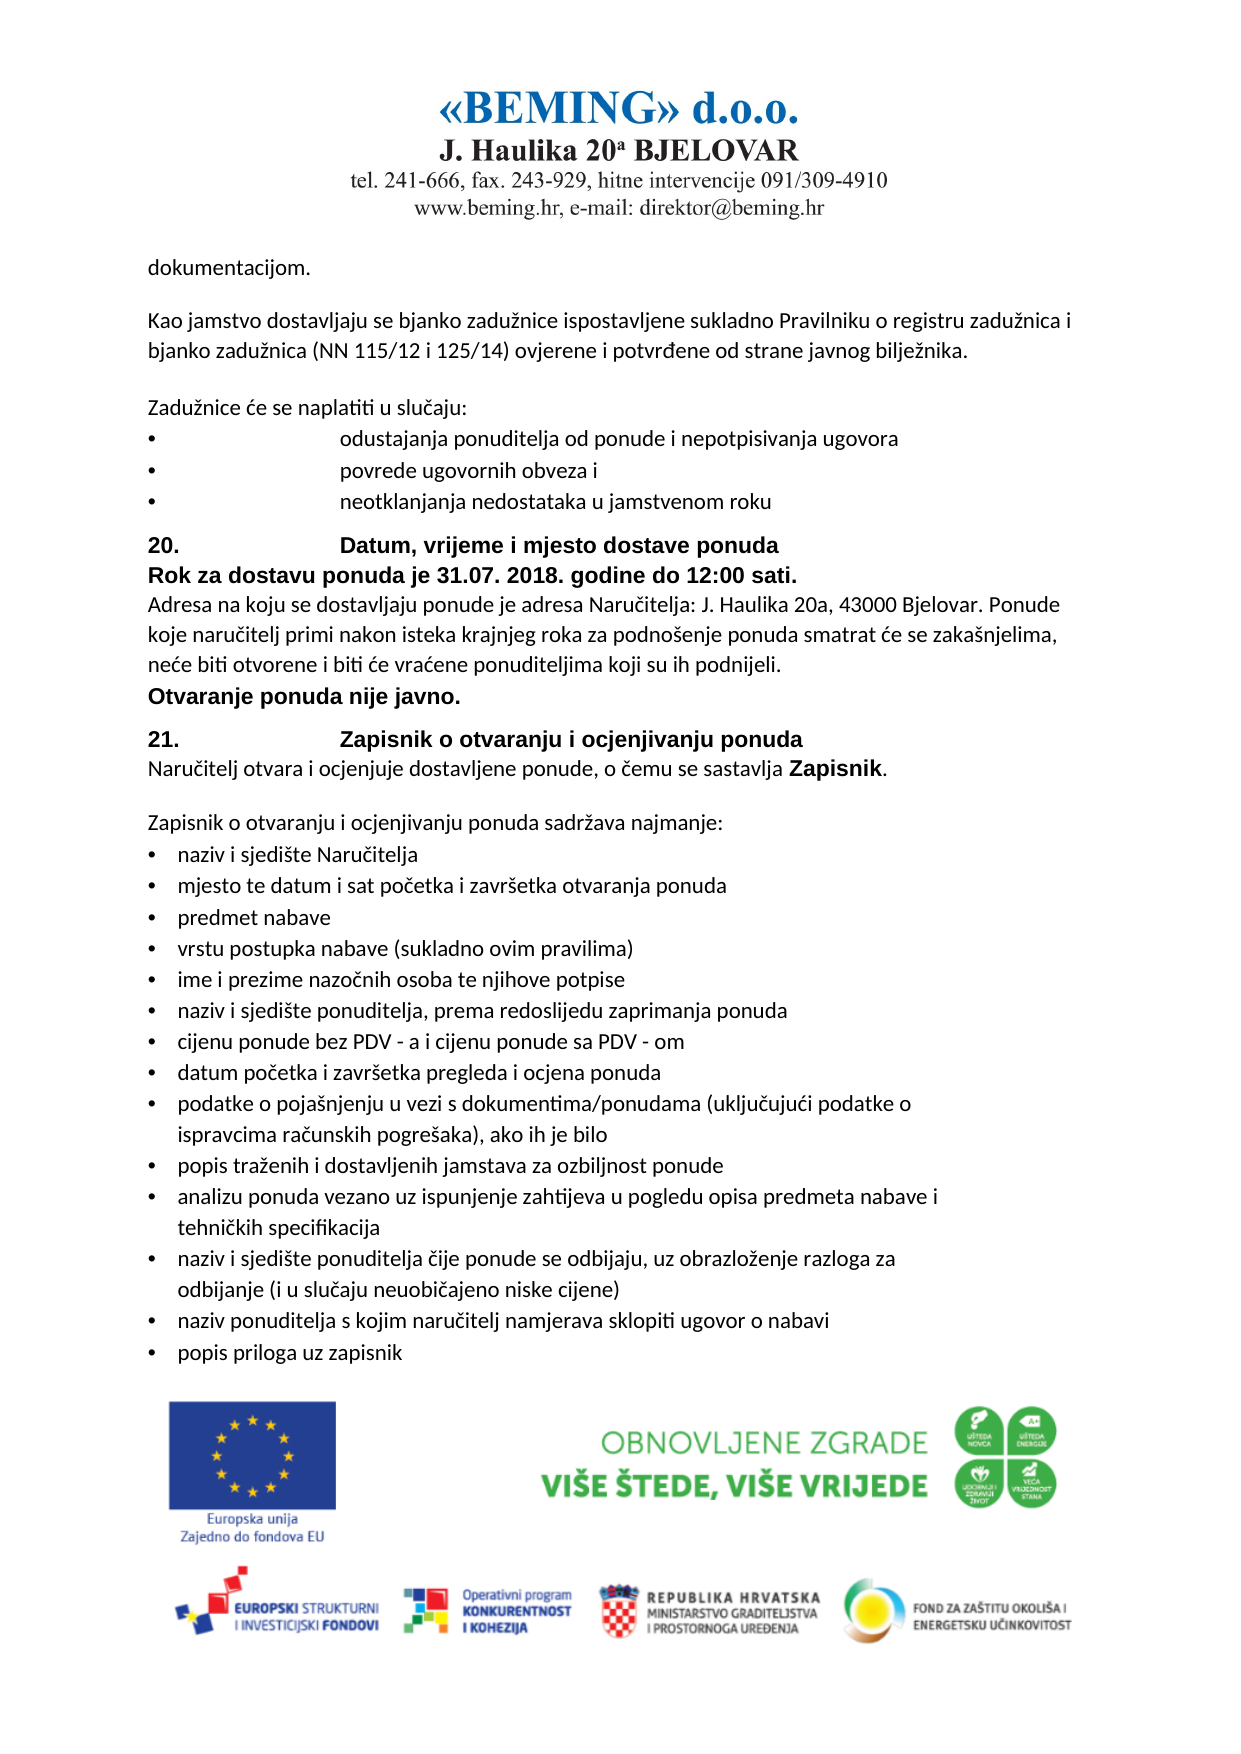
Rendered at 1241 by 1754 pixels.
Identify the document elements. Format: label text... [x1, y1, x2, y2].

list ime i prezime nazočnih osoba te njihove potpise [148, 963, 1093, 994]
list odustajanja ponuditelja od ponude i nepotpisivanja ugovora [148, 422, 1093, 453]
list popis traženih i dostavljenih jamstava za ozbiljnost ponude [148, 1149, 1093, 1180]
text Zadužnice će se naplatiti u slučaju: [148, 390, 1093, 422]
list povrede ugovornih obveza i [148, 453, 1093, 485]
picture [333, 73, 907, 223]
text Adresa na koju se dostavljaju ponude je adresa Naručitelja: J. Haulika 20a, 43000 Bjelovar. Ponude koje naručitelj primi nakon isteka krajnjeg roka za podnošenje ponuda smatrat će se zakašnjelima, neće biti otvorene i biti će vraćene ponuditeljima koji su ih podnijeli. [148, 590, 1093, 678]
list mjesto te datum i sat početka i završetka otvaranja ponuda [148, 869, 1093, 900]
list analizu ponuda vezano uz ispunjenje zahtijeva u pogledu opisa predmeta nabave i tehničkih specifikacija [148, 1180, 943, 1242]
text Naručitelj otvara i ocjenjuje dostavljene ponude, o čemu se sastavlja Zapisnik. [148, 758, 1093, 781]
list naziv ponuditelja s kojim naručitelj namjerava sklopiti ugovor o nabavi [148, 1304, 1093, 1335]
list predmet nabave [148, 900, 1093, 932]
list naziv i sjedište ponuditelja čije ponude se odbijaju, uz obrazloženje razloga za odbijanje (i u slučaju neuobičajeno niske cijene) [148, 1242, 943, 1304]
list naziv i sjedište Naručitelja [148, 837, 1093, 869]
subtitle Zapisnik o otvaranju i ocjenjivanju ponuda [148, 729, 1093, 752]
list cijenu ponude bez PDV - a i cijenu ponude sa PDV - om [148, 1025, 1093, 1056]
list neotklanjanja nedostataka u jamstvenom roku [148, 485, 1093, 516]
subtitle Datum, vrijeme i mjesto dostave ponuda [148, 530, 1093, 560]
list datum početka i završetka pregleda i ocjena ponuda [148, 1056, 1093, 1087]
list naziv i sjedište ponuditelja, prema redoslijedu zaprimanja ponuda [148, 994, 1093, 1025]
text Otvaranje ponuda nije javno. [148, 681, 1093, 711]
list podatke o pojašnjenju u vezi s dokumentima/ponudama (uključujući podatke o ispravcima računskih pogrešaka), ako ih je bilo [148, 1087, 943, 1149]
list vrstu postupka nabave (sukladno ovim pravilima) [148, 932, 1093, 963]
text Zapisnik o otvaranju i ocjenjivanju ponuda sadržava najmanje: [148, 806, 1093, 837]
picture [147, 1385, 1098, 1653]
list popis priloga uz zapisnik [148, 1335, 1093, 1366]
text Kao jamstvo dostavljaju se bjanko zadužnice ispostavljene sukladno Pravilniku o registru zadužnica i bjanko zadužnica (NN 115/12 i 125/14) ovjerene i potvrđene od strane javnog bilježnika. [148, 306, 1093, 364]
text Rok za dostavu ponuda je 31.07. 2018. godine do 12:00 sati. [148, 560, 1093, 590]
